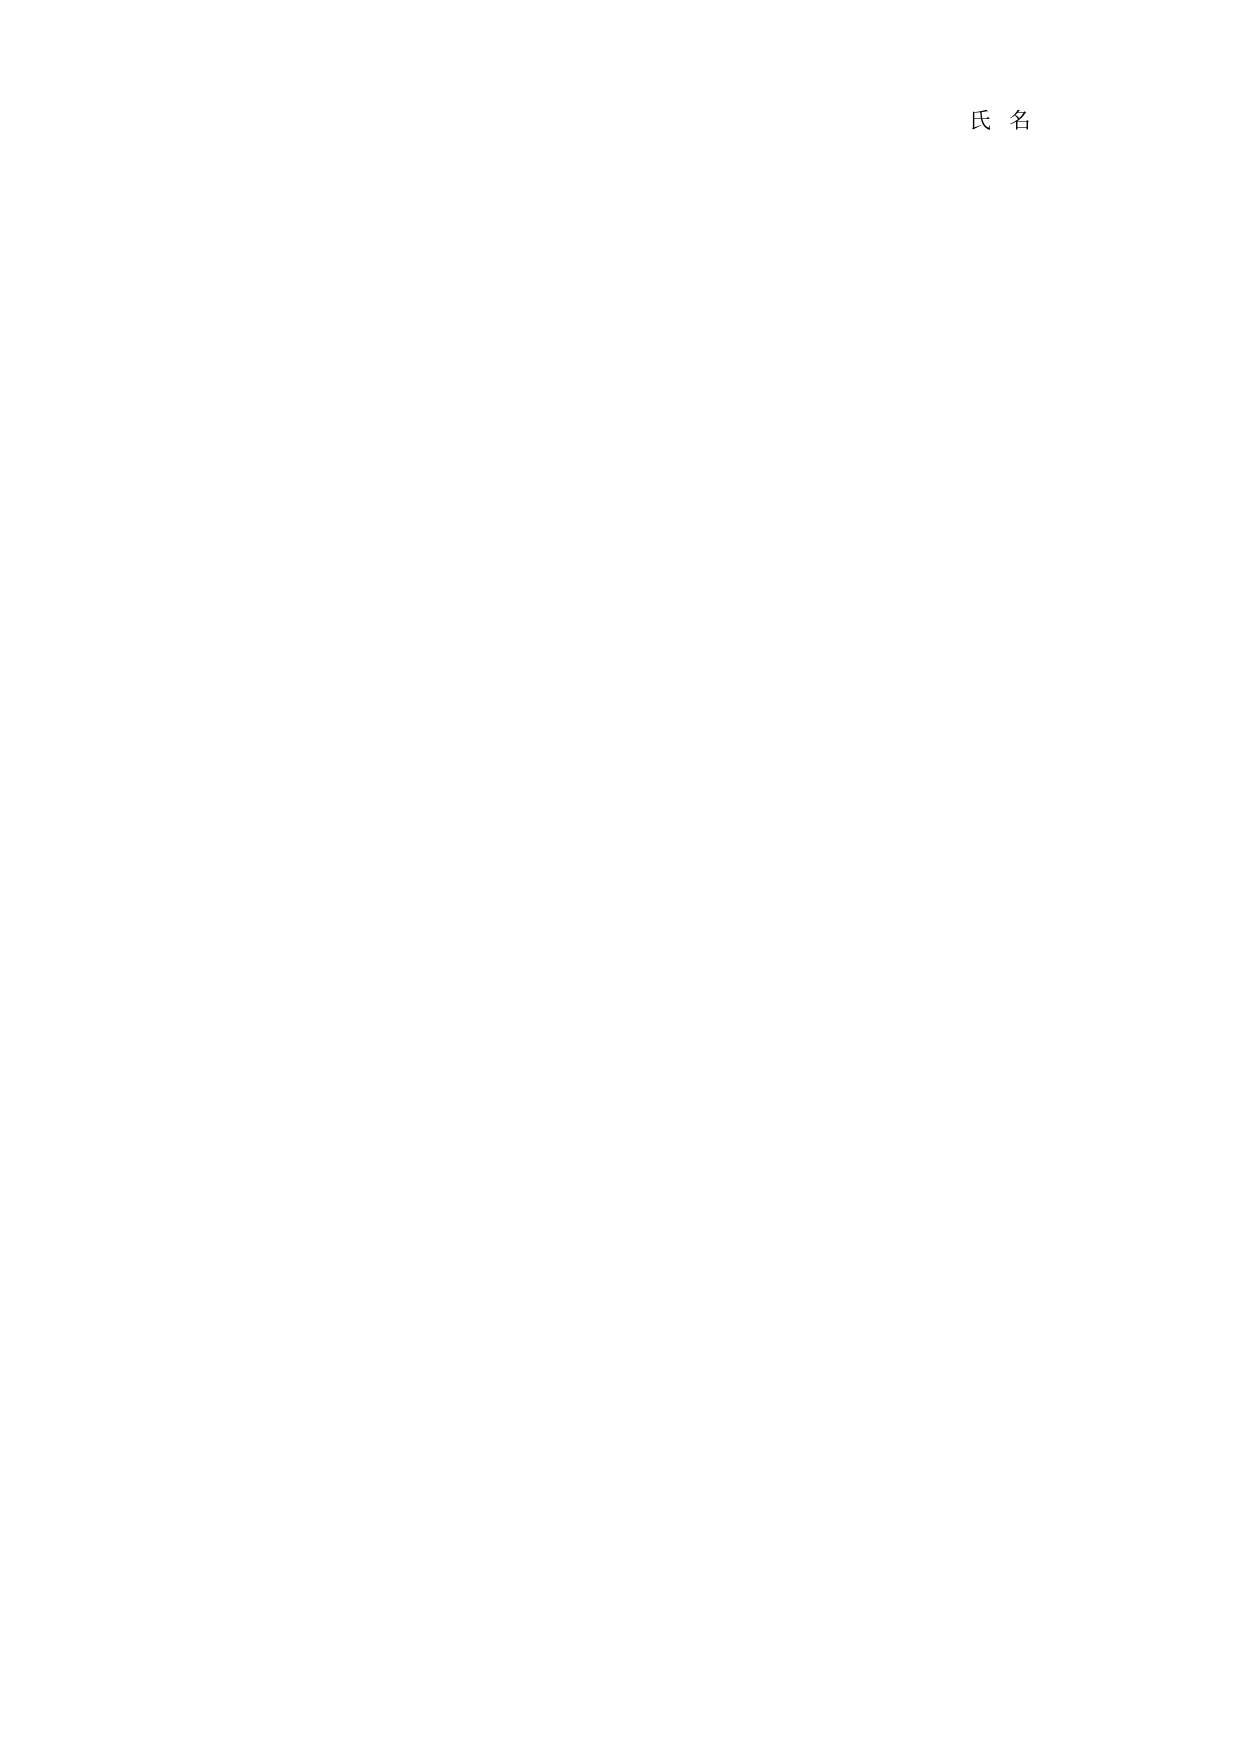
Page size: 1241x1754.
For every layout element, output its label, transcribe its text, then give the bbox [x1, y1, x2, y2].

text 氏名 [185, 89, 1090, 149]
